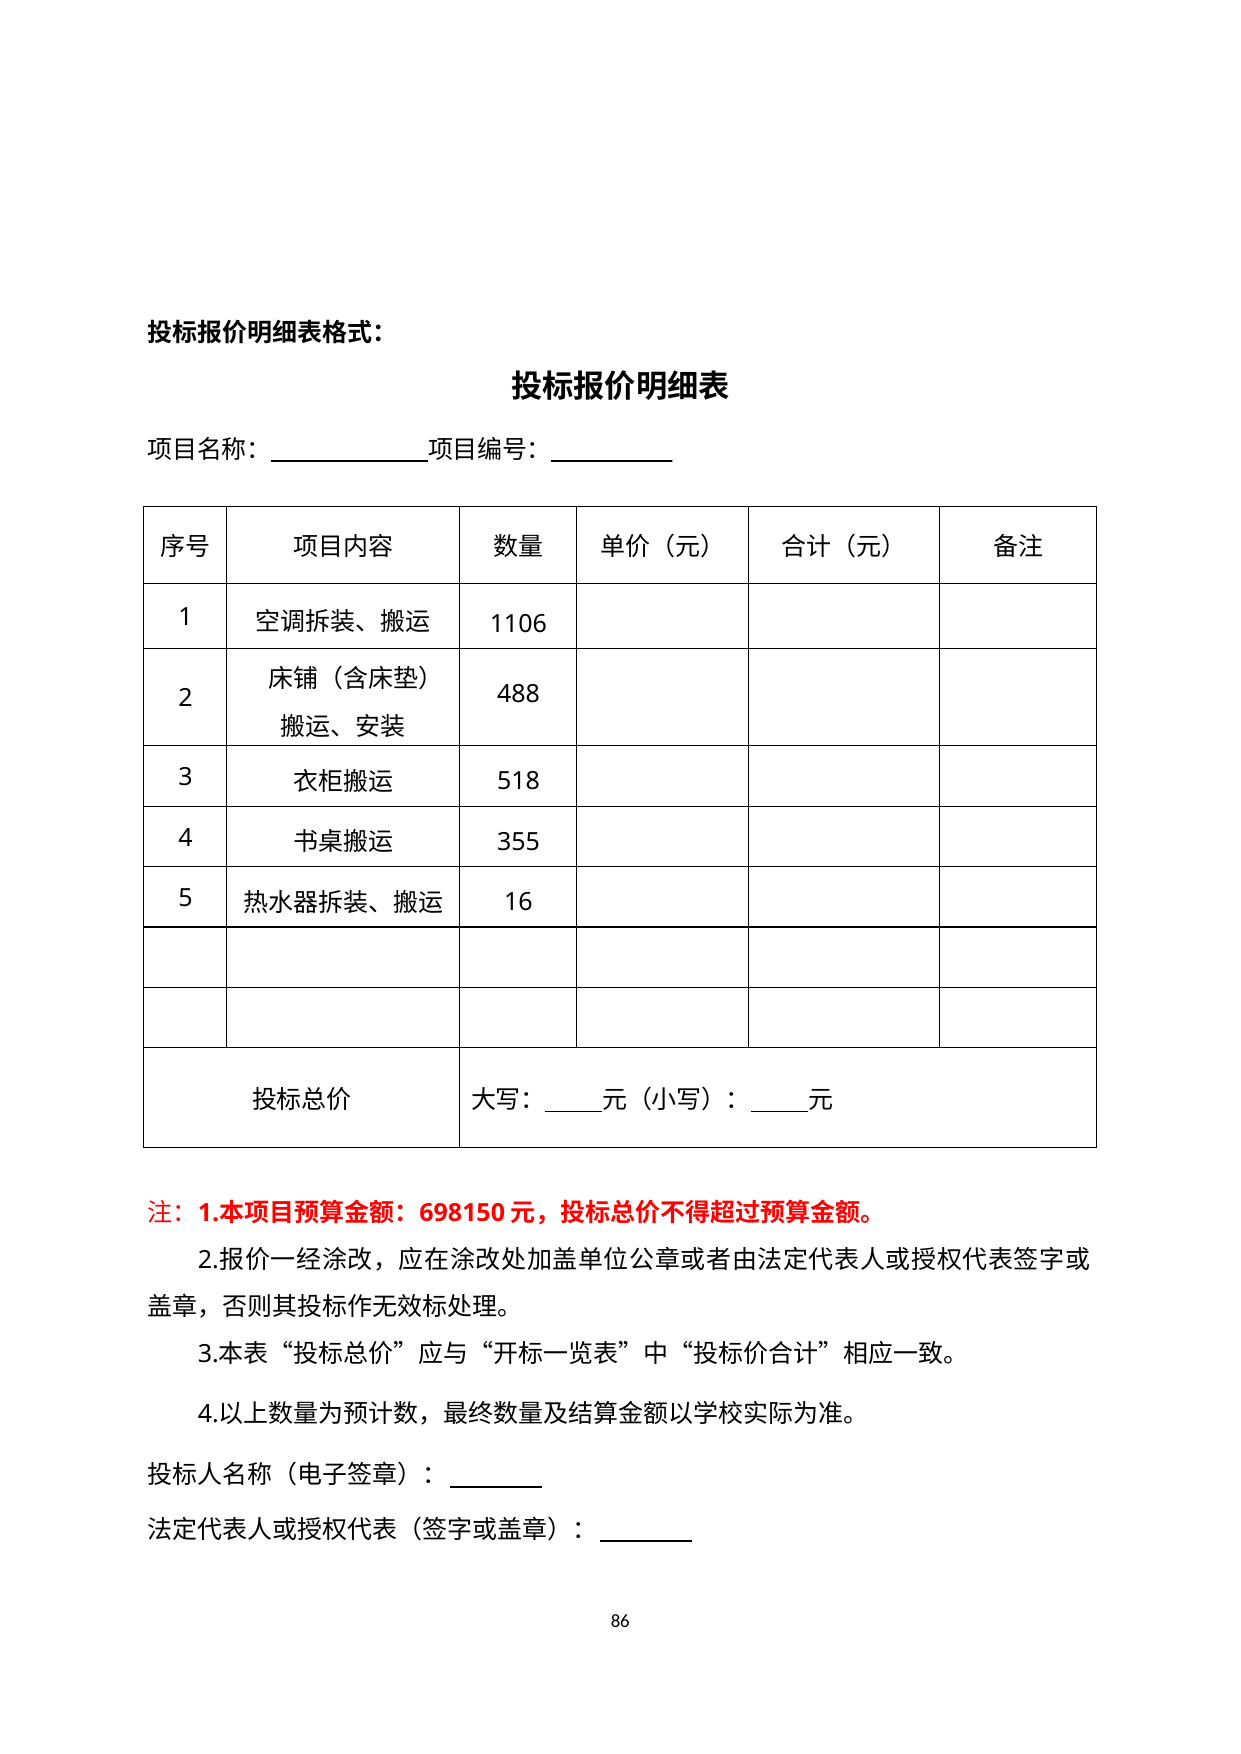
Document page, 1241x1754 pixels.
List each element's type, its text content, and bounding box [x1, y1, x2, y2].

table_cell [577, 867, 748, 926]
table_cell [749, 746, 939, 806]
text 投标报价明细表 [148, 361, 1092, 407]
table_cell 书桌搬运 [227, 807, 459, 866]
table_cell 1106 [460, 584, 576, 648]
table_cell 355 [460, 807, 576, 866]
table_cell [460, 928, 576, 987]
table_header 序号 [144, 507, 226, 582]
table_cell [227, 988, 459, 1047]
table_cell [144, 988, 226, 1047]
table_cell [577, 988, 748, 1047]
text 法定代表人或授权代表（签字或盖章）： [148, 1509, 1092, 1545]
table_cell 1 [144, 584, 226, 648]
table_cell 5 [144, 867, 226, 926]
table_cell 空调拆装、搬运 [227, 584, 459, 648]
table_cell [749, 988, 939, 1047]
table_cell [749, 867, 939, 926]
table_cell [940, 584, 1096, 648]
table_cell [940, 928, 1096, 987]
table_cell 4 [144, 807, 226, 866]
text 2.报价一经涂改，应在涂改处加盖单位公章或者由法定代表人或授权代表签字或盖章，否则其投标作无效标处理。 [148, 1239, 1092, 1323]
table_cell [749, 928, 939, 987]
table_cell [144, 928, 226, 987]
text 投标人名称（电子签章）： [148, 1455, 1092, 1491]
table_header 单价（元） [577, 507, 748, 582]
table_cell [577, 928, 748, 987]
table_cell 16 [460, 867, 576, 926]
table_cell 衣柜搬运 [227, 746, 459, 806]
table_cell 投标总价 [144, 1048, 459, 1147]
text 注：1.本项目预算金额：698150元，投标总价不得超过预算金额。 [148, 1192, 1092, 1229]
table_cell 3 [144, 746, 226, 806]
table_header 备注 [940, 507, 1096, 582]
table_cell [577, 746, 748, 806]
table_cell 床铺（含床垫）搬运、安装 [227, 649, 459, 745]
table_cell [749, 649, 939, 745]
table_cell [749, 807, 939, 866]
table_cell 热水器拆装、搬运 [227, 867, 459, 926]
table_cell [460, 988, 576, 1047]
table_cell [940, 988, 1096, 1047]
table_cell [940, 807, 1096, 866]
table_cell [940, 867, 1096, 926]
table_cell [577, 649, 748, 745]
table_header 合计（元） [749, 507, 939, 582]
table_cell 488 [460, 649, 576, 745]
table_header 项目内容 [227, 507, 459, 582]
table_header 数量 [460, 507, 576, 582]
table_cell [227, 928, 459, 987]
table_cell [940, 649, 1096, 745]
table_cell 2 [144, 649, 226, 745]
table_cell [577, 807, 748, 866]
text 投标报价明细表格式： [148, 313, 1092, 349]
table_cell 518 [460, 746, 576, 806]
table_cell [577, 584, 748, 648]
text 4.以上数量为预计数，最终数量及结算金额以学校实际为准。 [148, 1393, 1092, 1429]
table_cell 大写： 元（小写）： 元 [460, 1048, 1096, 1147]
text 3.本表“投标总价”应与“开标一览表”中“投标价合计”相应一致。 [148, 1334, 1092, 1370]
table_cell [749, 584, 939, 648]
table_cell [940, 746, 1096, 806]
text 项目名称： 项目编号： [148, 429, 1092, 466]
